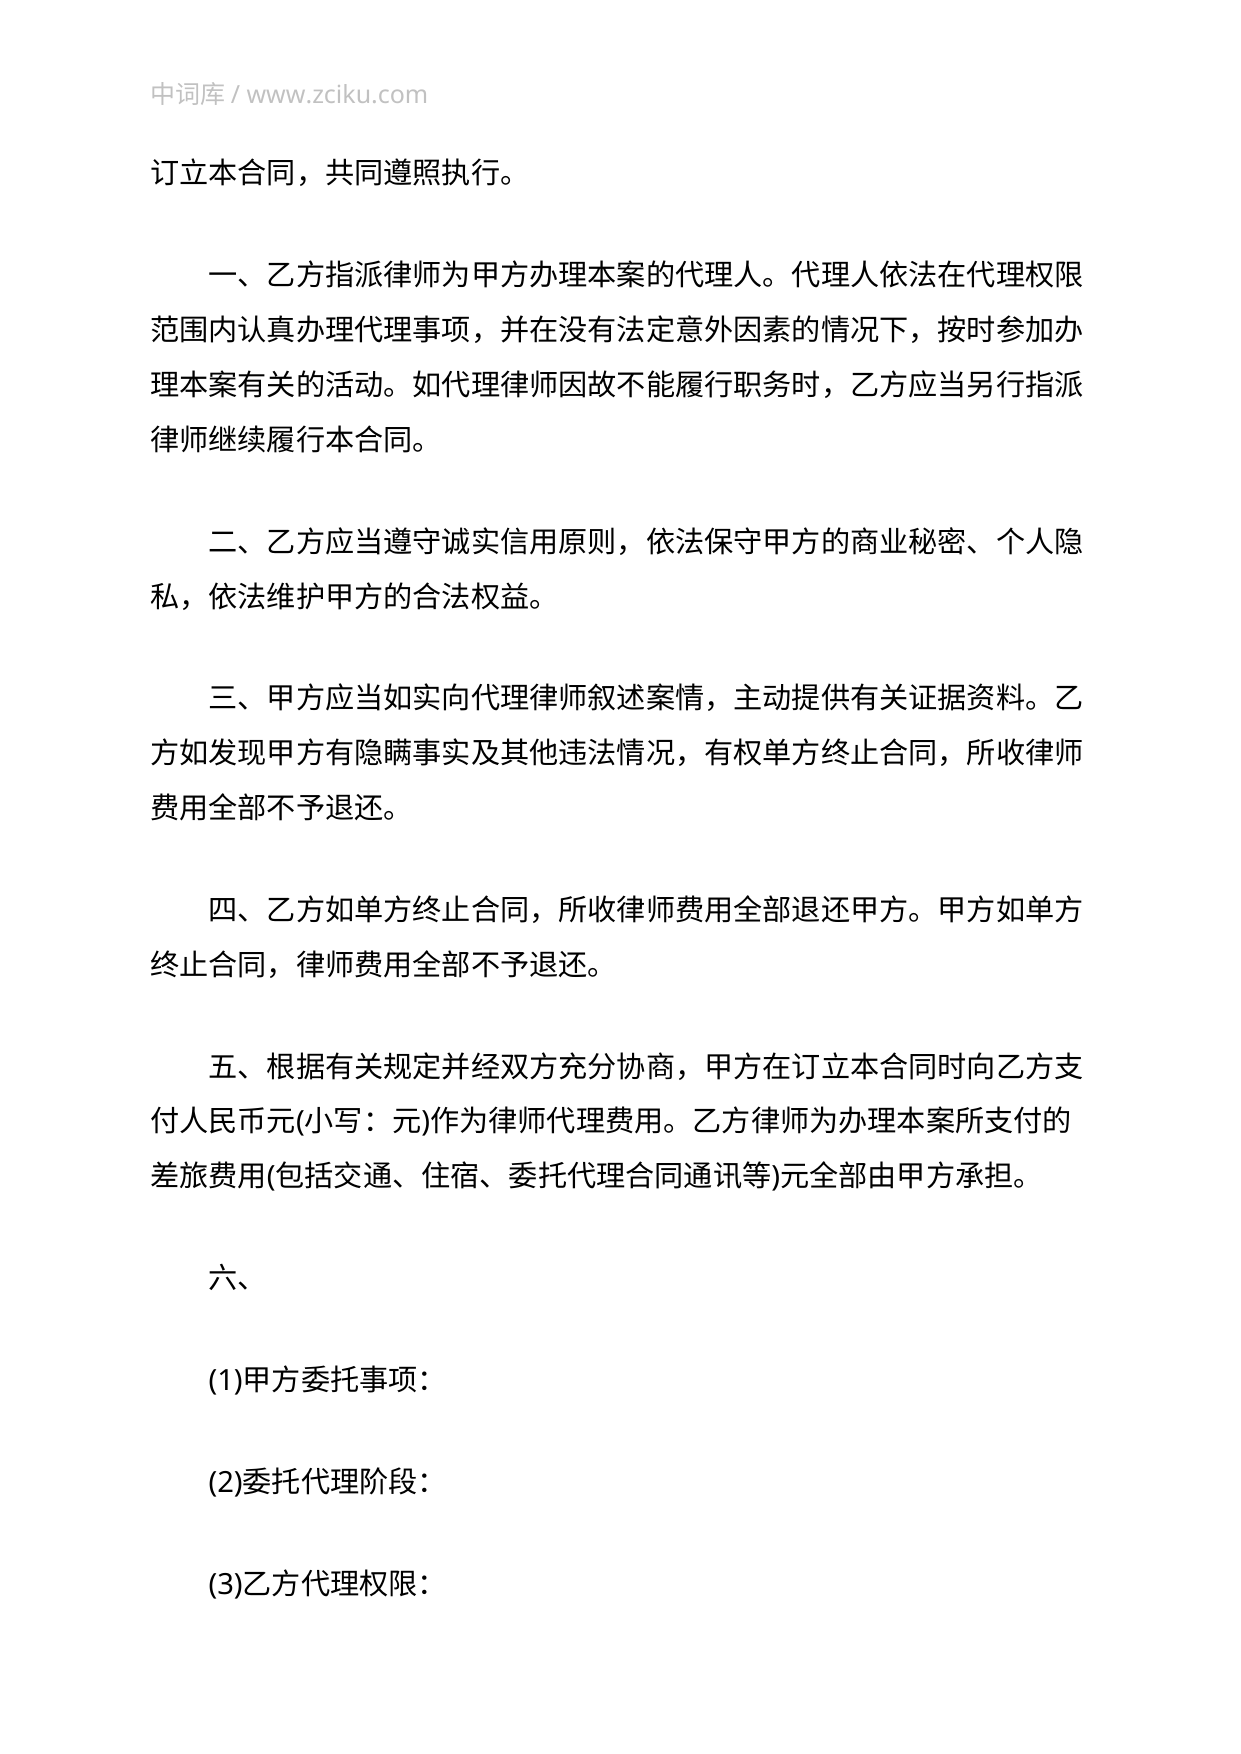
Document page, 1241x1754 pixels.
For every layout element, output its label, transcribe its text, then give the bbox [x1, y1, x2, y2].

text (2)委托代理阶段： [150, 1459, 1090, 1501]
text (1)甲方委托事项： [150, 1357, 1090, 1399]
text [150, 150, 1090, 192]
text 二、乙方应当遵守诚实信用原则，依法保守甲方的商业秘密、个人隐私，依法维护甲方的合法权益。 [150, 518, 1090, 615]
text 四、乙方如单方终止合同，所收律师费用全部退还甲方。甲方如单方终止合同，律师费用全部不予退还。 [150, 886, 1090, 984]
text 六、 [150, 1255, 1090, 1297]
text 三、甲方应当如实向代理律师叙述案情，主动提供有关证据资料。乙方如发现甲方有隐瞒事实及其他违法情况，有权单方终止合同，所收律师费用全部不予退还。 [150, 675, 1090, 827]
text 一、乙方指派律师为甲方办理本案的代理人。代理人依法在代理权限范围内认真办理代理事项，并在没有法定意外因素的情况下，按时参加办理本案有关的活动。如代理律师因故不能履行职务时，乙方应当另行指派律师继续履行本合同。 [150, 252, 1090, 459]
text 五、根据有关规定并经双方充分协商，甲方在订立本合同时向乙方支付人民币元(小写：元)作为律师代理费用。乙方律师为办理本案所支付的差旅费用(包括交通、住宿、委托代理合同通讯等)元全部由甲方承担。 [150, 1043, 1090, 1195]
text (3)乙方代理权限： [150, 1561, 1090, 1603]
